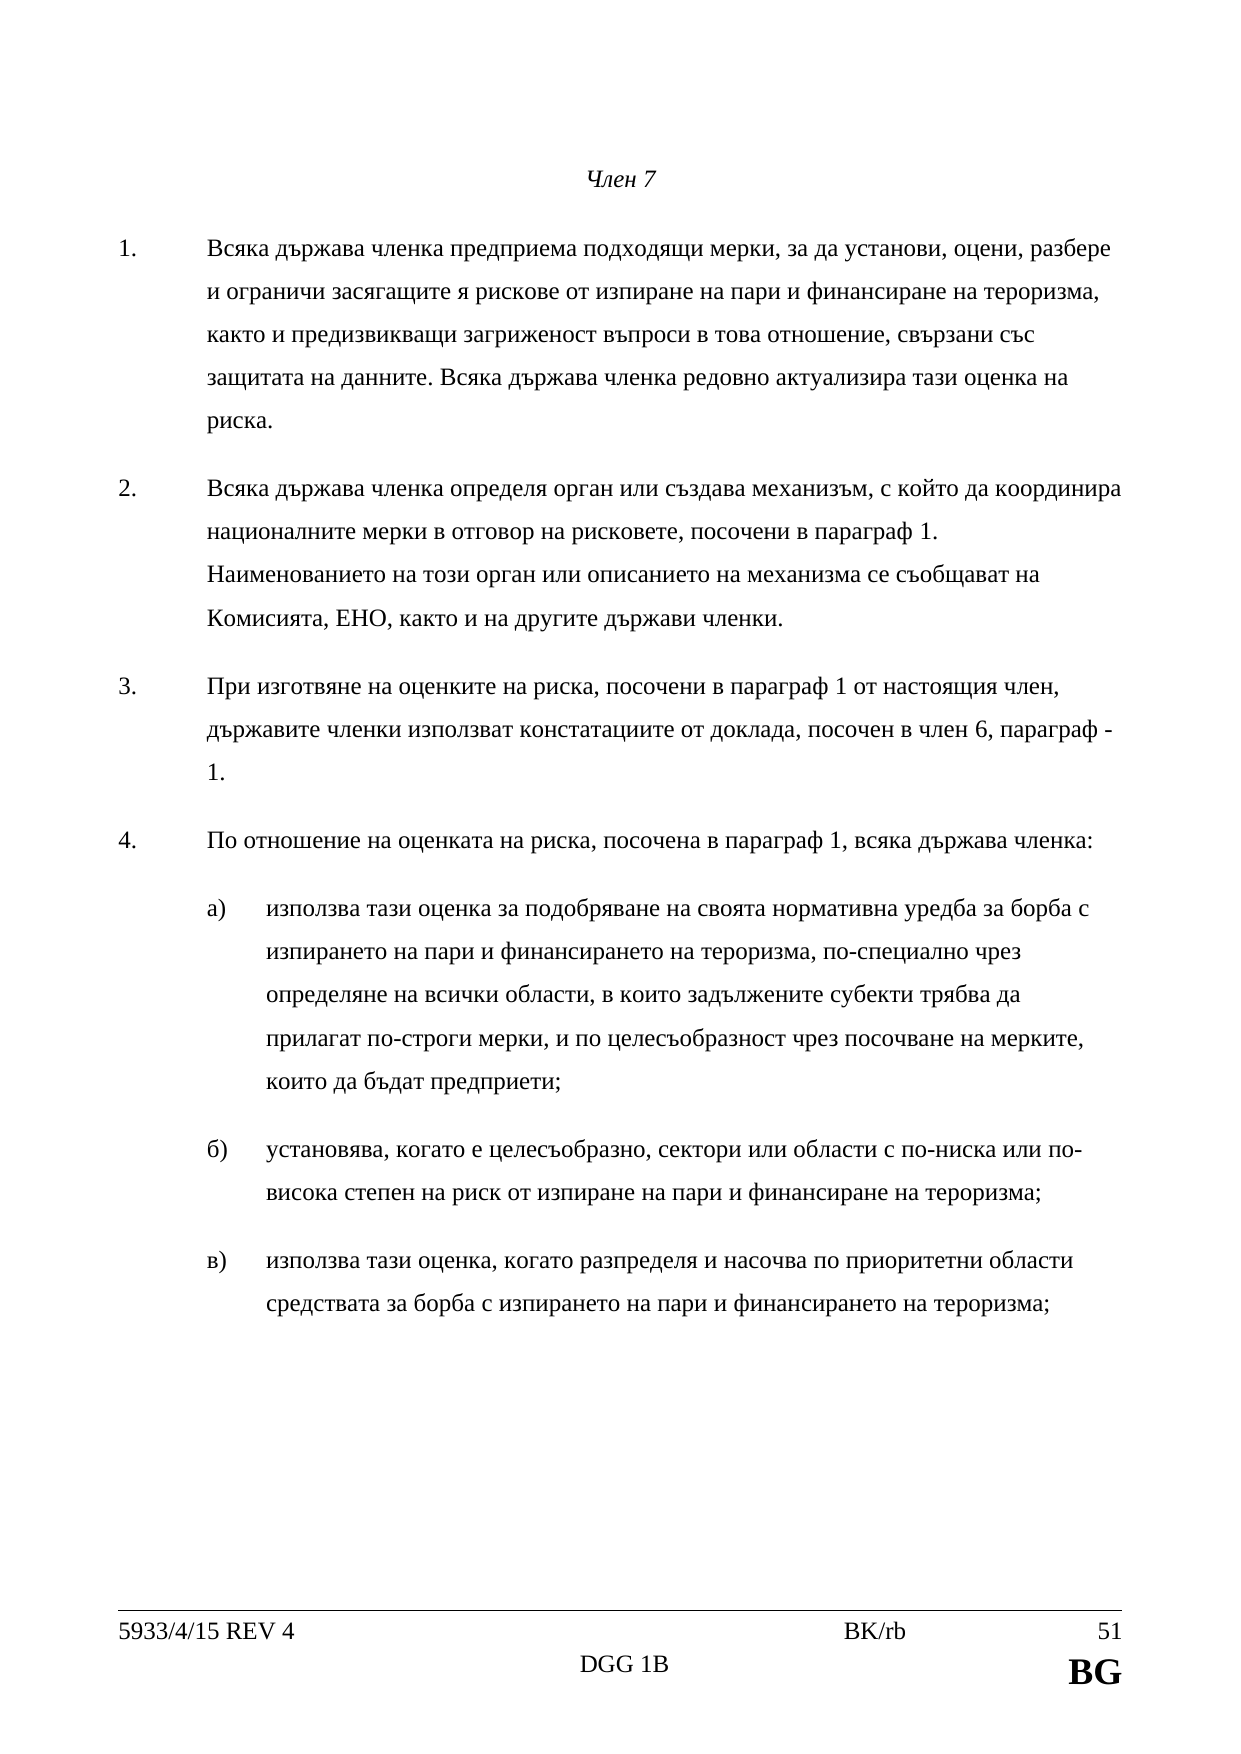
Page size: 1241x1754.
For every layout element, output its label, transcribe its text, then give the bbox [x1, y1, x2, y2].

text а) използва тази оценка за подобряване на своята нормативна уредба за борба с изпирането на пари и финансирането на тероризма, по-специално чрез определяне на всички области, в които задължените субекти трябва да прилагат по-строги мерки, и по целесъобразност чрез посочване на мерките, които да бъдат предприети; [207, 893, 1122, 1094]
text 4. По отношение на оценката на риска, посочена в параграф 1, всяка държава членка: [118, 825, 1122, 854]
text 1. Всяка държава членка предприема подходящи мерки, за да установи, оцени, разбере и ограничи засягащите я рискове от изпиране на пари и финансиране на тероризма, както и предизвикващи загриженост въпроси в това отношение, свързани със защитата на данните. Всяка държава членка редовно актуализира тази оценка на риска. [118, 233, 1122, 434]
text 2. Всяка държава членка определя орган или създава механизъм, с който да координира националните мерки в отговор на рисковете, посочени в параграф 1. Наименованието на този орган или описанието на механизма се съобщават на Комисията, ЕНО, както и на другите държави членки. [118, 473, 1122, 631]
text в) използва тази оценка, когато разпределя и насочва по приоритетни области средствата за борба с изпирането на пари и финансирането на тероризма; [207, 1245, 1122, 1317]
text 3. При изготвяне на оценките на риска, посочени в параграф 1 от настоящия член, държавите членки използват констатациите от доклада, посочен в член 6, параграф -1. [118, 671, 1122, 786]
text б) установява, когато е целесъобразно, сектори или области с по-ниска или по-висока степен на риск от изпиране на пари и финансиране на тероризма; [207, 1134, 1122, 1206]
text Член 7 [118, 164, 1122, 193]
